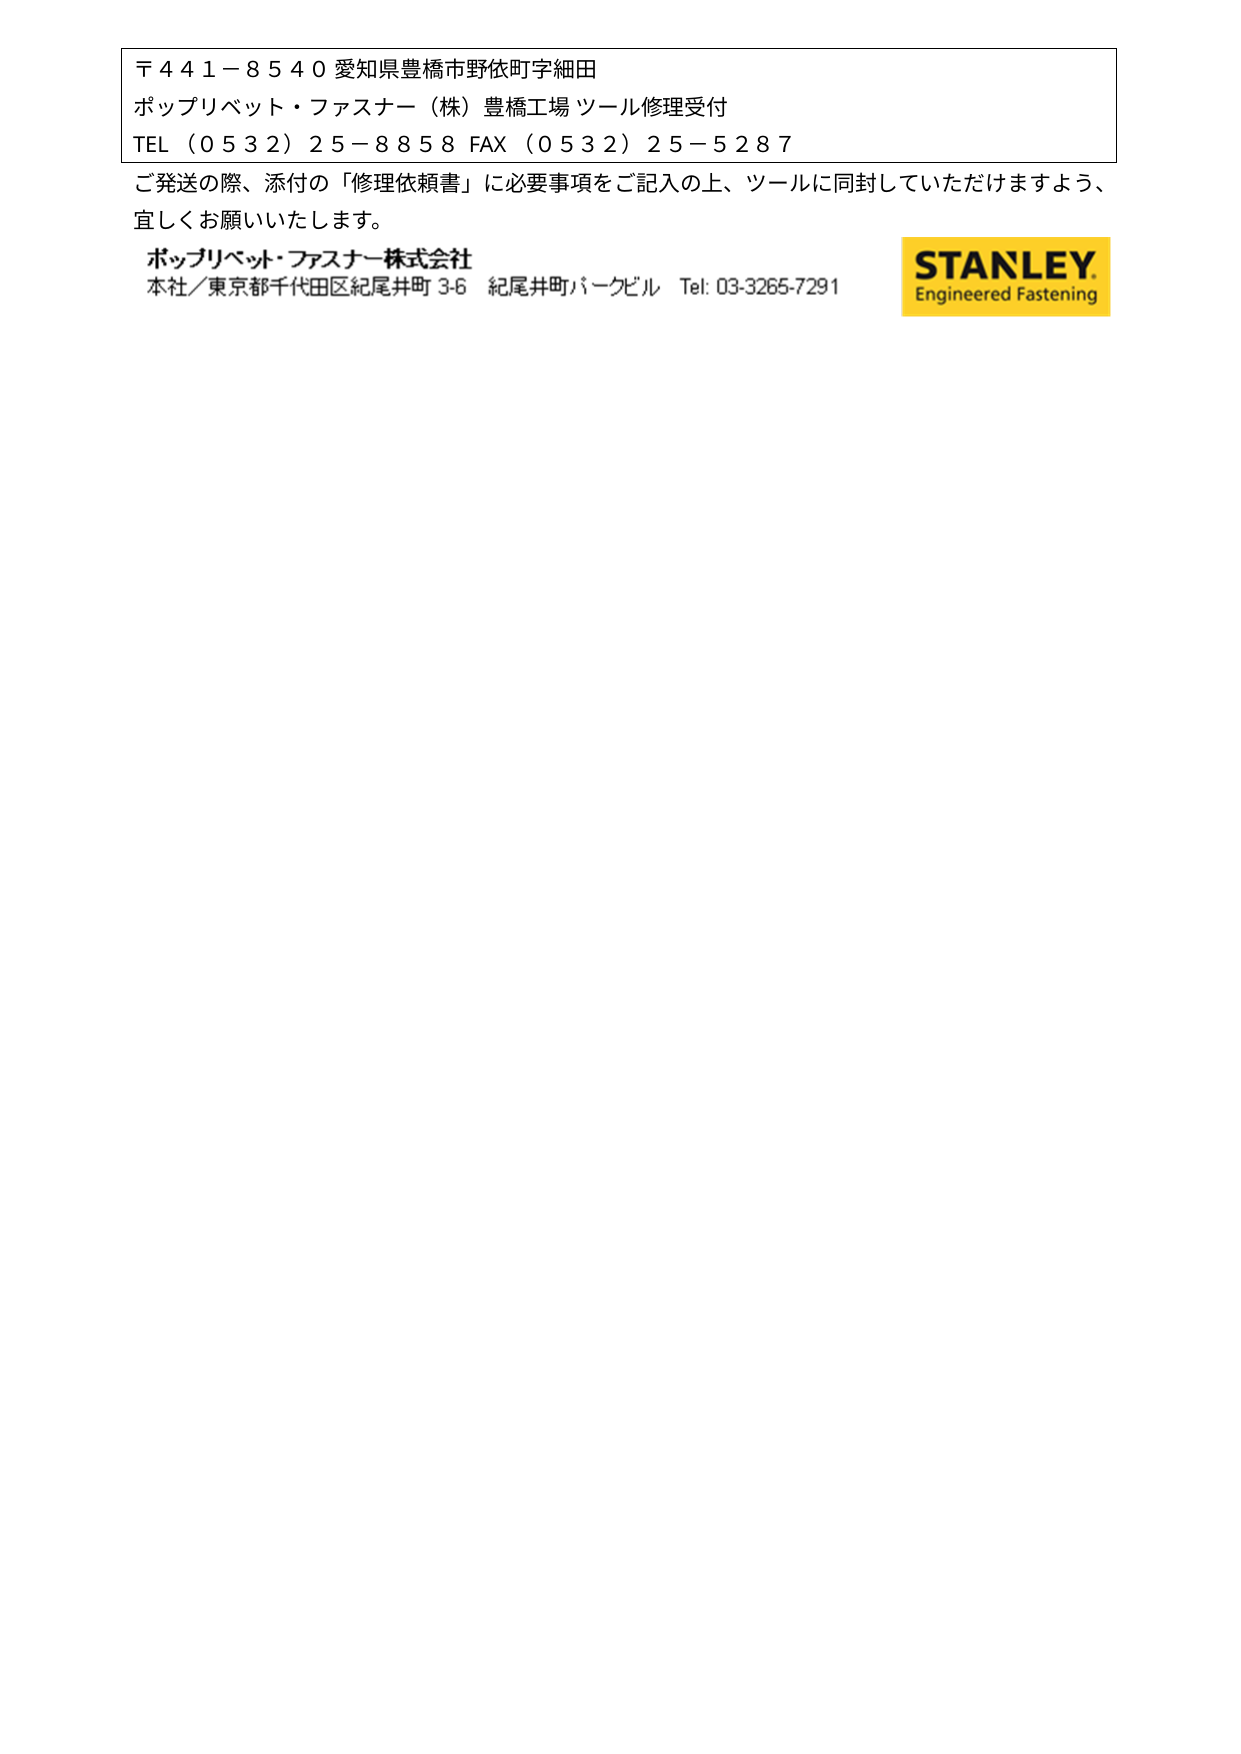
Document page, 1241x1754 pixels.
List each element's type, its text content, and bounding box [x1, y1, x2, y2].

picture [132, 237, 1112, 318]
text 宜しくお願いいたします。 [133, 200, 1107, 237]
table_header 〒４４１－８５４０ 愛知県豊橋市野依町字細田 ポップリベット・ファスナー（株）豊橋工場 ツール修理受付 TEL （０５３２）２５－８８５８ FAX （０５３２）２５－５２８７ [122, 49, 1116, 162]
text ご発送の際、添付の「修理依頼書」に必要事項をご記入の上、ツールに同封していただけますよう、 [133, 163, 1107, 200]
